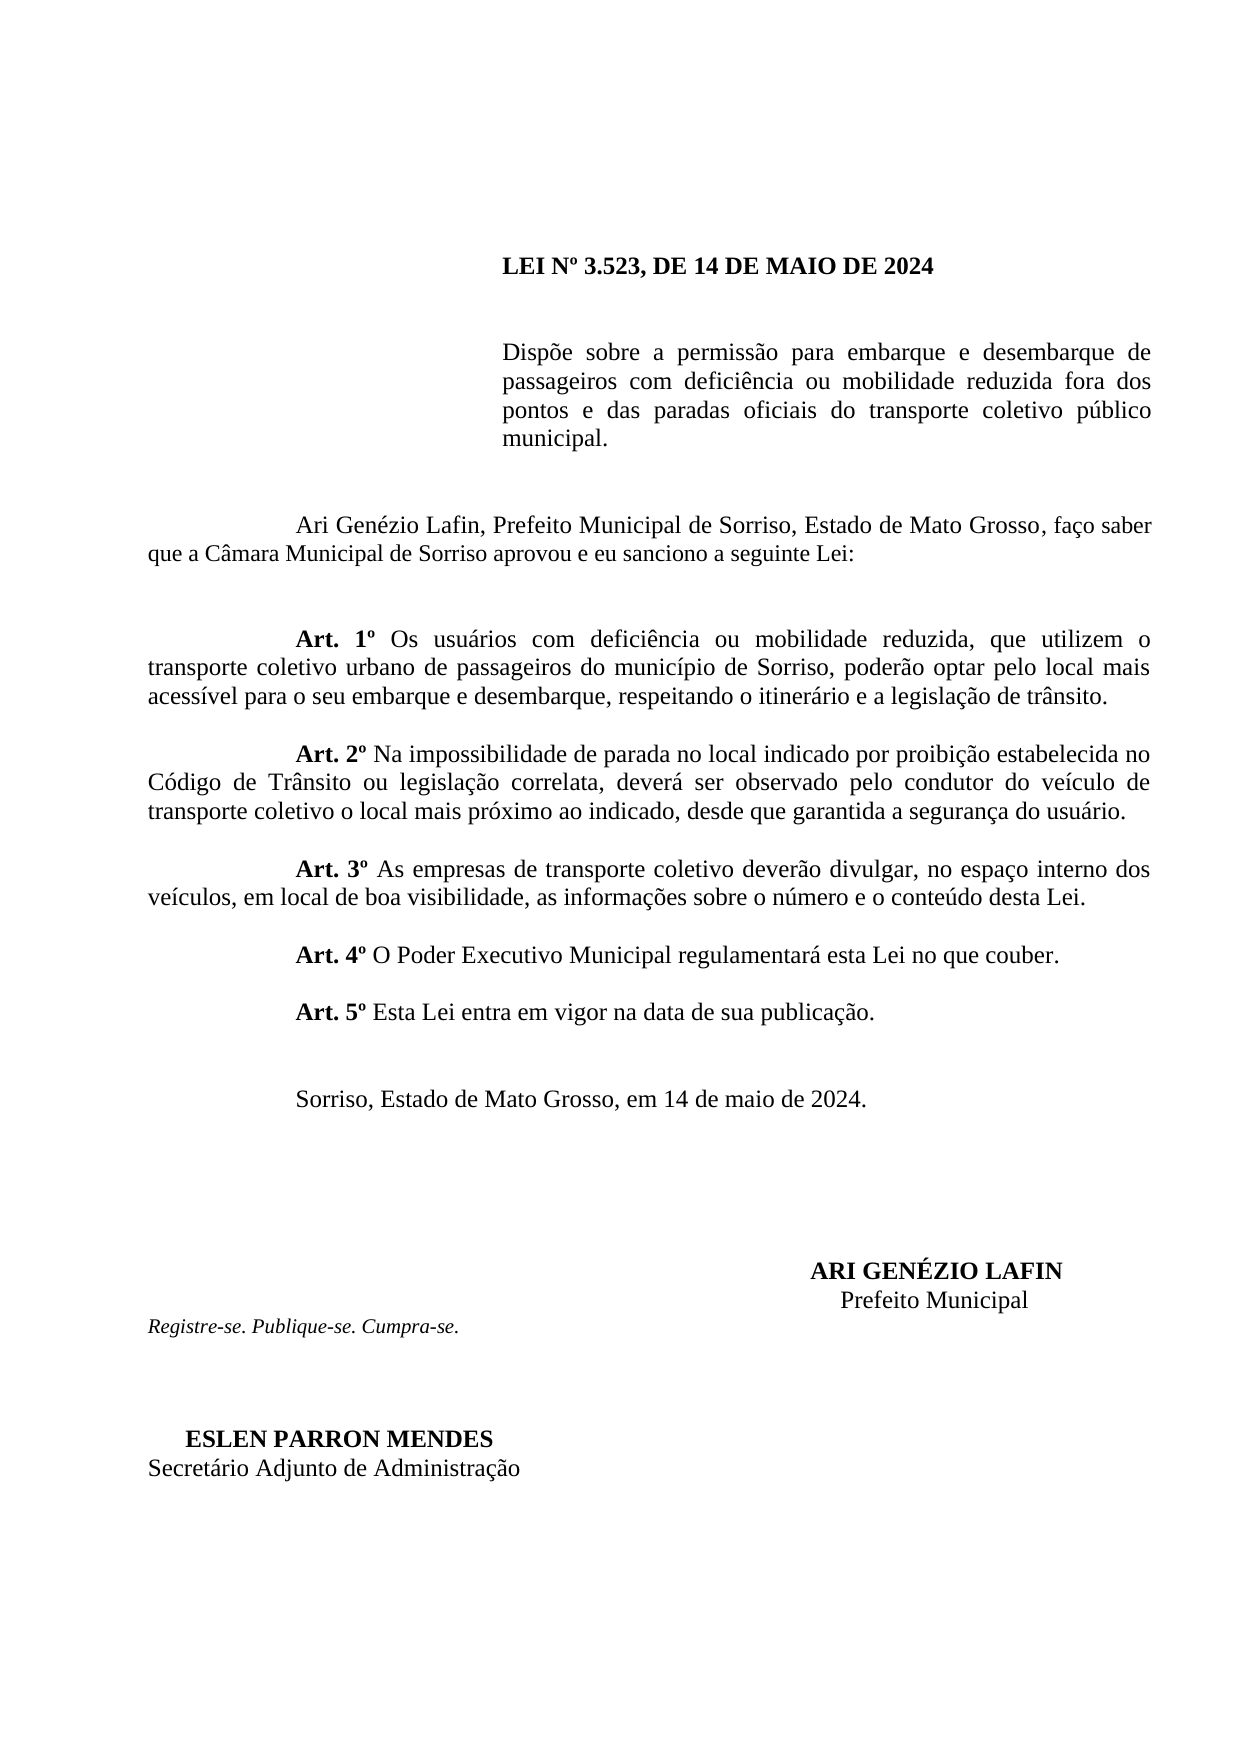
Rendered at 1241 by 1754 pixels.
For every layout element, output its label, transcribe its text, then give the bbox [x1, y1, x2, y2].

text Art. 3º As empresas de transporte coletivo deverão divulgar, no espaço interno dos veículos, em local de boa visibilidade, as informações sobre o número e o conteúdo desta Lei. [148, 854, 1152, 911]
text ARI GENÉZIO LAFIN [148, 1256, 1152, 1285]
text Art. 2º Na impossibilidade de parada no local indicado por proibição estabelecida no Código de Trânsito ou legislação correlata, deverá ser observado pelo condutor do veículo de transporte coletivo o local mais próximo ao indicado, desde que garantida a segurança do usuário. [148, 739, 1152, 825]
text Art. 4º O Poder Executivo Municipal regulamentará esta Lei no que couber. [148, 940, 1152, 969]
text Dispõe sobre a permissão para embarque e desembarque de passageiros com deficiência ou mobilidade reduzida fora dos pontos e das paradas oficiais do transporte coletivo público municipal. [502, 337, 1152, 452]
text Art. 1º Os usuários com deficiência ou mobilidade reduzida, que utilizem o transporte coletivo urbano de passageiros do município de Sorriso, poderão optar pelo local mais acessível para o seu embarque e desembarque, respeitando o itinerário e a legislação de trânsito. [148, 624, 1152, 710]
text Sorriso, Estado de Mato Grosso, em 14 de maio de 2024. [148, 1084, 1152, 1112]
text Prefeito Municipal [148, 1285, 1152, 1314]
text Art. 5º Esta Lei entra em vigor na data de sua publicação. [148, 997, 1152, 1026]
text ESLEN PARRON MENDES [148, 1424, 1152, 1453]
text LEI Nº 3.523, DE 14 DE MAIO DE 2024 [502, 251, 1152, 280]
text Ari Genézio Lafin, Prefeito Municipal de Sorriso, Estado de Mato Grosso, faço saber que a Câmara Municipal de Sorriso aprovou e eu sanciono a seguinte Lei: [148, 510, 1152, 566]
text Secretário Adjunto de Administração [148, 1453, 1152, 1481]
text Registre-se. Publique-se. Cumpra-se. [148, 1314, 1152, 1338]
